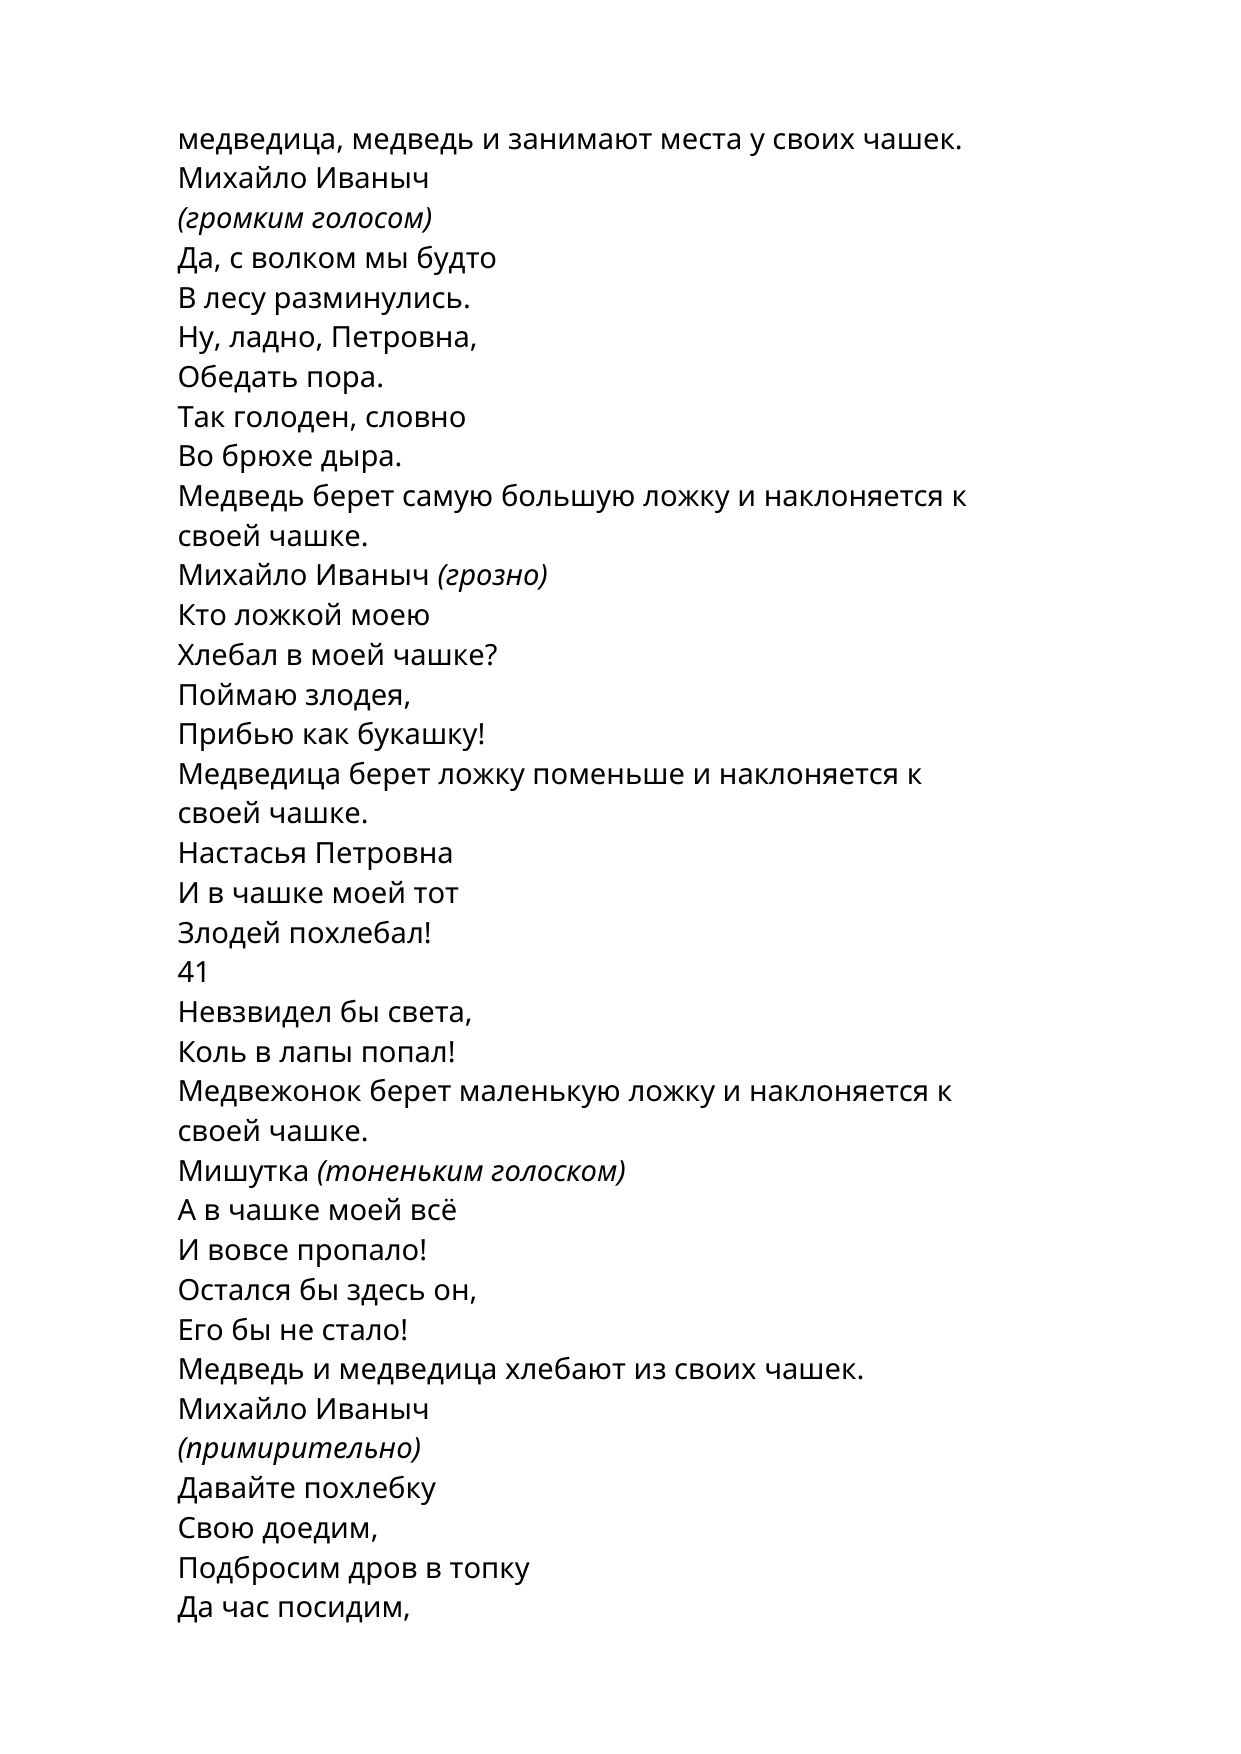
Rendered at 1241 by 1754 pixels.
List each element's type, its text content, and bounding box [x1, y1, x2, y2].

text Остался бы здесь он, [177, 1269, 1152, 1309]
text В лесу разминулись. [177, 277, 1152, 317]
text Прибью как букашку! [177, 713, 1152, 753]
text своей чашке. [177, 793, 1152, 832]
text Михайло Иваныч [177, 158, 1152, 197]
text Злодей похлебал! [177, 912, 1152, 952]
text (громким голосом) [177, 197, 1152, 237]
text Медведица берет ложку поменьше и наклоняется к [177, 753, 1152, 793]
text Михайло Иваныч (грозно) [177, 555, 1152, 594]
text Невзвидел бы света, [177, 991, 1152, 1031]
text Ну, ладно, Петровна, [177, 317, 1152, 356]
text Так голоден, словно [177, 396, 1152, 436]
text Да, с волком мы будто [177, 237, 1152, 277]
text Подбросим дров в топку [177, 1547, 1152, 1587]
text Коль в лапы попал! [177, 1031, 1152, 1071]
text Свою доедим, [177, 1507, 1152, 1547]
text Давайте похлебку [177, 1467, 1152, 1507]
text Обедать пора. [177, 356, 1152, 396]
text Хлебал в моей чашке? [177, 634, 1152, 674]
text И вовсе пропало! [177, 1229, 1152, 1269]
text А в чашке моей всё [177, 1190, 1152, 1229]
text Во брюхе дыра. [177, 436, 1152, 475]
text Да час посидим, [177, 1587, 1152, 1626]
text своей чашке. [177, 1110, 1152, 1150]
text Медведь берет самую большую ложку и наклоняется к [177, 475, 1152, 515]
text Настасья Петровна [177, 832, 1152, 872]
text Его бы не стало! [177, 1309, 1152, 1348]
text Мишутка (тоненьким голоском) [177, 1150, 1152, 1190]
text Михайло Иваныч [177, 1388, 1152, 1428]
text Медвежонок берет маленькую ложку и наклоняется к [177, 1071, 1152, 1110]
text Медведь и медведица хлебают из своих чашек. [177, 1348, 1152, 1388]
text своей чашке. [177, 515, 1152, 555]
text медведица, медведь и занимают места у своих чашек. [177, 118, 1152, 158]
text (примирительно) [177, 1428, 1152, 1467]
text 41 [177, 952, 1152, 991]
text Кто ложкой моею [177, 594, 1152, 634]
text И в чашке моей тот [177, 872, 1152, 912]
text Поймаю злодея, [177, 674, 1152, 713]
